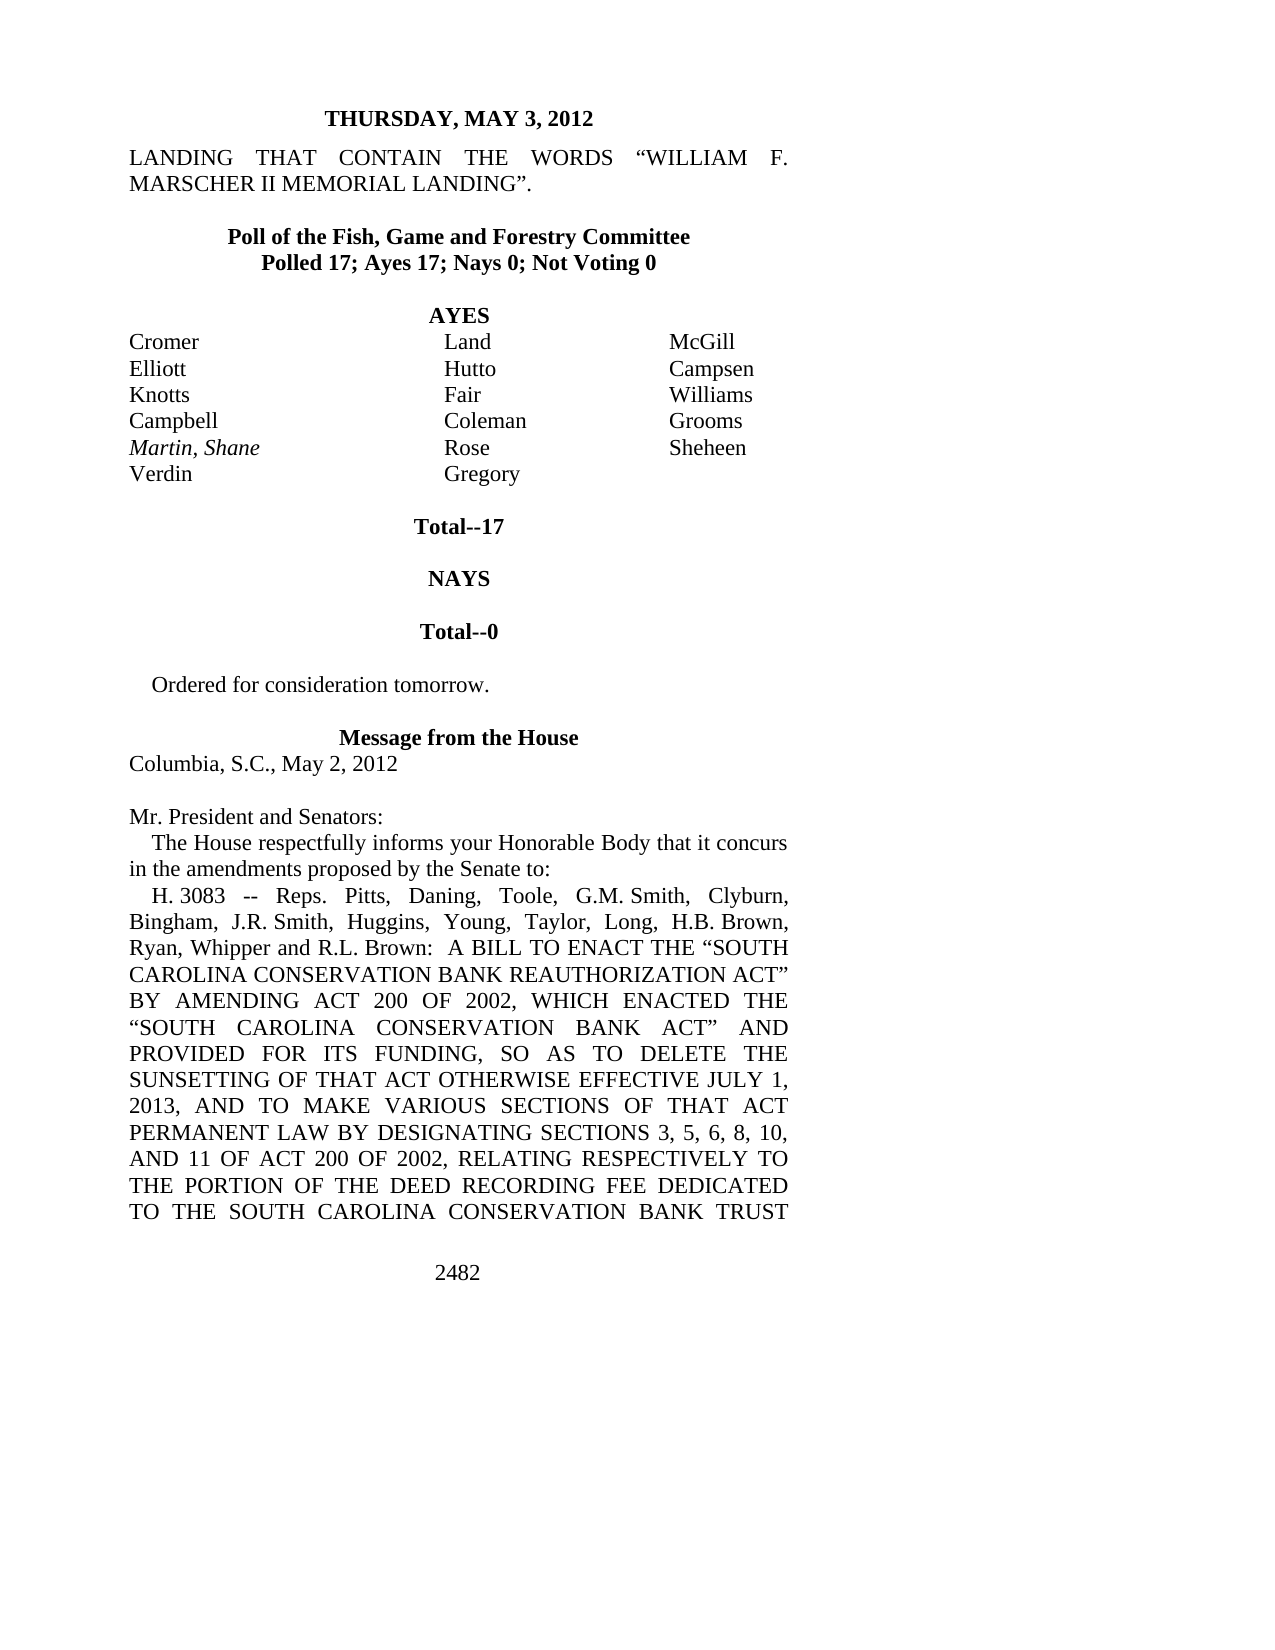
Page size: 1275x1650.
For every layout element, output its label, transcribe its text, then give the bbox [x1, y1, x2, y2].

text Poll of the Fish, Game and Forestry Committee [129, 223, 789, 249]
text Message from the House [129, 724, 789, 750]
text Columbia, S.C., May 2, 2012 [129, 750, 789, 776]
text Martin, Shane Rose Sheheen [129, 434, 789, 460]
text Total--0 [129, 618, 789, 644]
text Campbell Coleman Grooms [129, 407, 789, 434]
text Elliott Hutto Campsen [129, 355, 789, 381]
text AYES [129, 302, 789, 328]
text Ordered for consideration tomorrow. [129, 671, 789, 697]
text Total--17 [129, 513, 789, 539]
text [129, 882, 789, 1224]
text Mr. President and Senators: [129, 803, 789, 829]
text Verdin Gregory [129, 460, 789, 486]
text Cromer Land McGill [129, 328, 789, 355]
text NAYS [129, 566, 789, 592]
text The House respectfully informs your Honorable Body that it concurs in the amendments proposed by the Senate to: [129, 829, 789, 882]
text Knotts Fair Williams [129, 381, 789, 407]
text Polled 17; Ayes 17; Nays 0; Not Voting 0 [129, 249, 789, 276]
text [129, 144, 789, 197]
